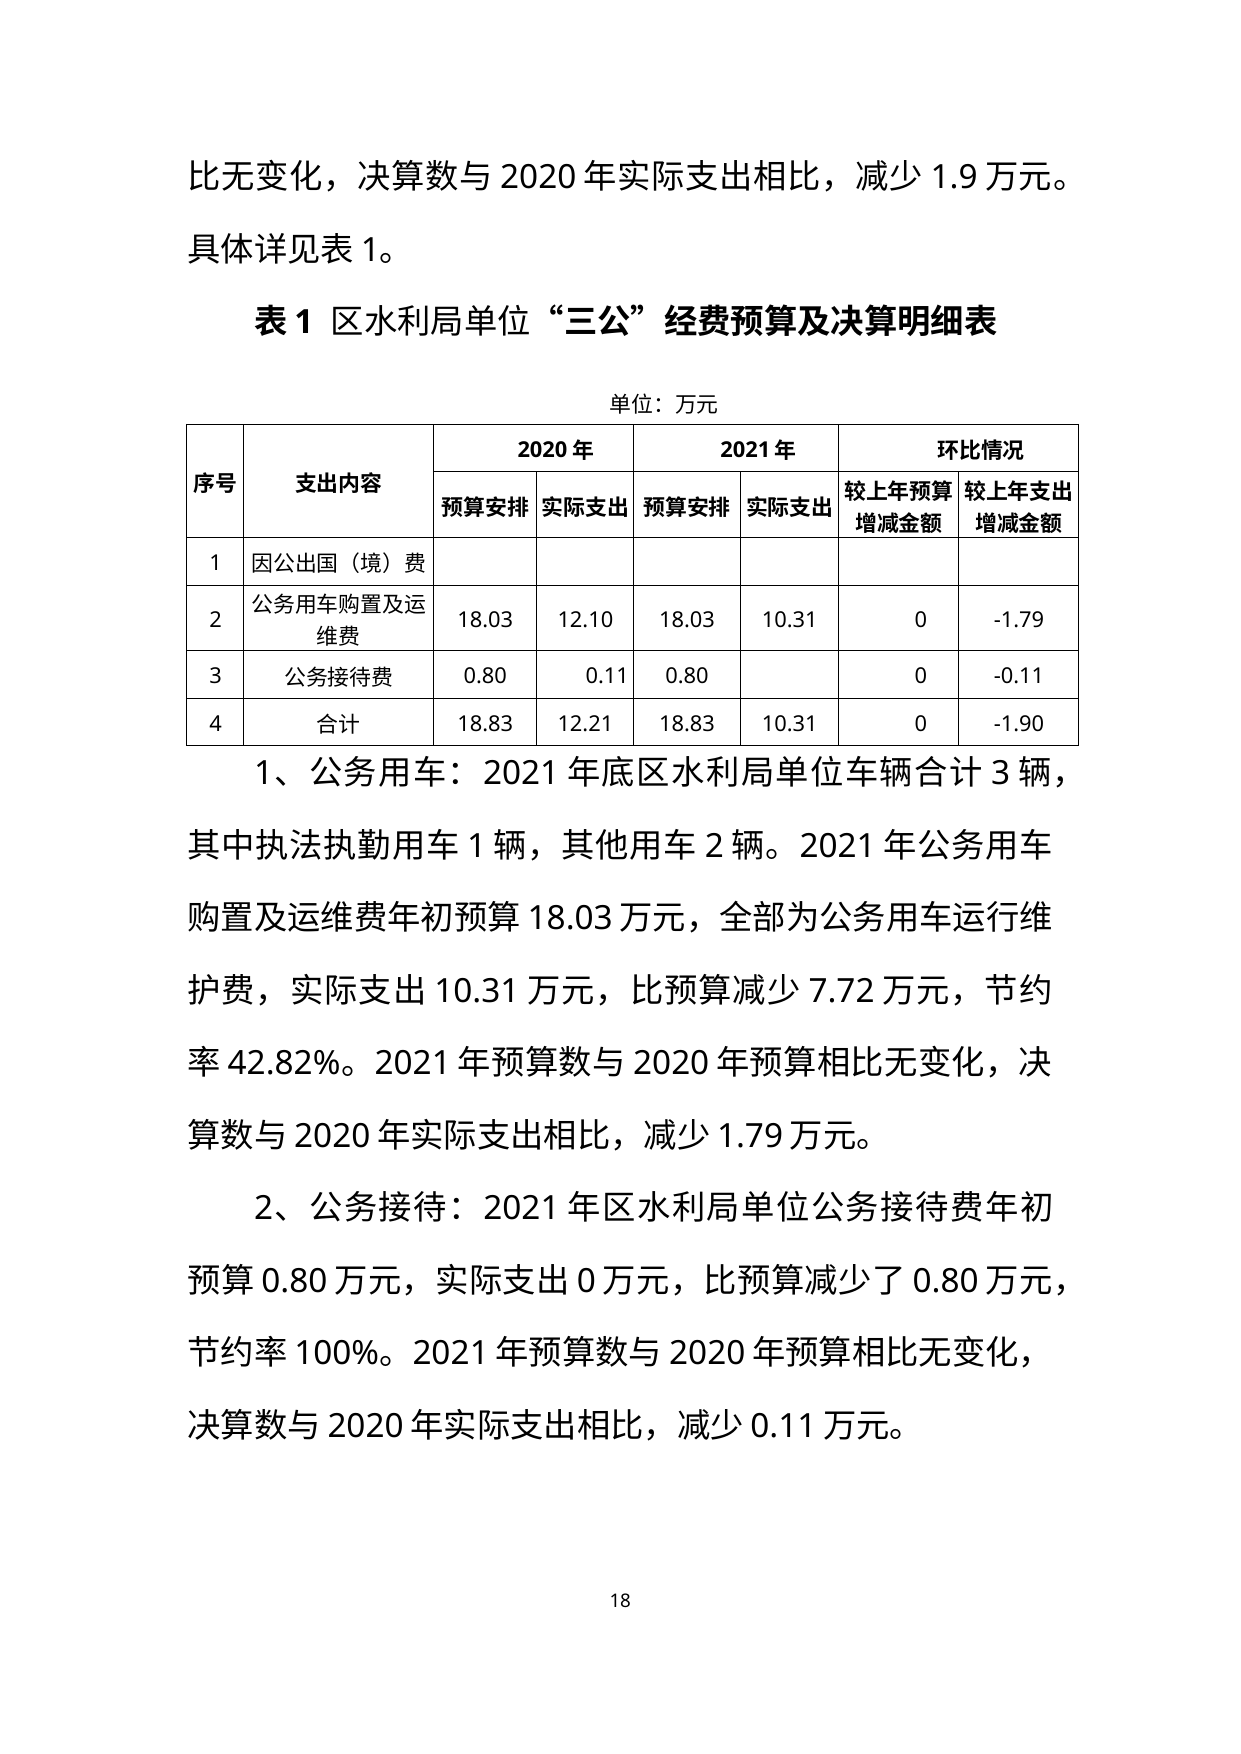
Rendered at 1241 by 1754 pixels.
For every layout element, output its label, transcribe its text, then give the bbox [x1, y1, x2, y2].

table_cell 预算安排 [634, 472, 740, 537]
table_cell [839, 538, 958, 584]
table_cell 实际支出 [741, 472, 838, 537]
text 2、公务接待：2021年区水利局单位公务接待费年初预算0.80万元，实际支出0万元，比预算减少了0.80万元，节约率100%。2021年预算数与2020年预算相比无变化，决算数与2020年实际支出相比，减少0.11万元。 [187, 1181, 1053, 1447]
table_cell [741, 651, 838, 698]
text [187, 150, 1053, 271]
table_cell [634, 538, 740, 584]
table_cell 实际支出 [537, 472, 633, 537]
table_cell 0 [839, 586, 958, 650]
table_cell -1.79 [959, 586, 1078, 650]
table_cell 0 [839, 699, 958, 745]
table_cell 2 [187, 586, 243, 650]
text 表1 区水利局单位“三公”经费预算及决算明细表 [187, 295, 1053, 343]
table_cell 合计 [244, 699, 433, 745]
text 单位：万元 [187, 368, 1053, 424]
table_cell 公务用车购置及运维费 [244, 586, 433, 650]
table_cell 较上年支出增减金额 [959, 472, 1078, 537]
table_cell 18.03 [434, 586, 536, 650]
table_header 环比情况 [839, 425, 1078, 471]
table_cell 10.31 [741, 699, 838, 745]
table_cell -0.11 [959, 651, 1078, 698]
table_cell [741, 538, 838, 584]
table_cell 3 [187, 651, 243, 698]
table_cell 0.80 [434, 651, 536, 698]
table_cell 18.83 [434, 699, 536, 745]
table_cell 0.11 [537, 651, 633, 698]
table_cell 公务接待费 [244, 651, 433, 698]
table_cell 18.03 [634, 586, 740, 650]
table_cell -1.90 [959, 699, 1078, 745]
table_cell 12.10 [537, 586, 633, 650]
table_cell 因公出国（境）费 [244, 538, 433, 584]
table_header 2021年 [634, 425, 838, 471]
text 1、公务用车：2021年底区水利局单位车辆合计3辆，其中执法执勤用车1辆，其他用车2辆。2021年公务用车购置及运维费年初预算18.03万元，全部为公务用车运行维护费，实际支出10.31万元，比预算减少7.72万元，节约率42.82%。2021年预算数与2020年预算相比无变化，决算数与2020年实际支出相比，减少1.79万元。 [187, 746, 1053, 1157]
table_header 支出内容 [244, 425, 433, 537]
table_cell 10.31 [741, 586, 838, 650]
table_cell [537, 538, 633, 584]
table_cell 18.83 [634, 699, 740, 745]
table_cell 较上年预算增减金额 [839, 472, 958, 537]
table_cell 1 [187, 538, 243, 584]
table_cell 4 [187, 699, 243, 745]
table_cell 0.80 [634, 651, 740, 698]
table_cell 0 [839, 651, 958, 698]
table_header 2020年 [434, 425, 633, 471]
table_cell [959, 538, 1078, 584]
table_header 序号 [187, 425, 243, 537]
table_cell 12.21 [537, 699, 633, 745]
table_cell [434, 538, 536, 584]
table_cell 预算安排 [434, 472, 536, 537]
